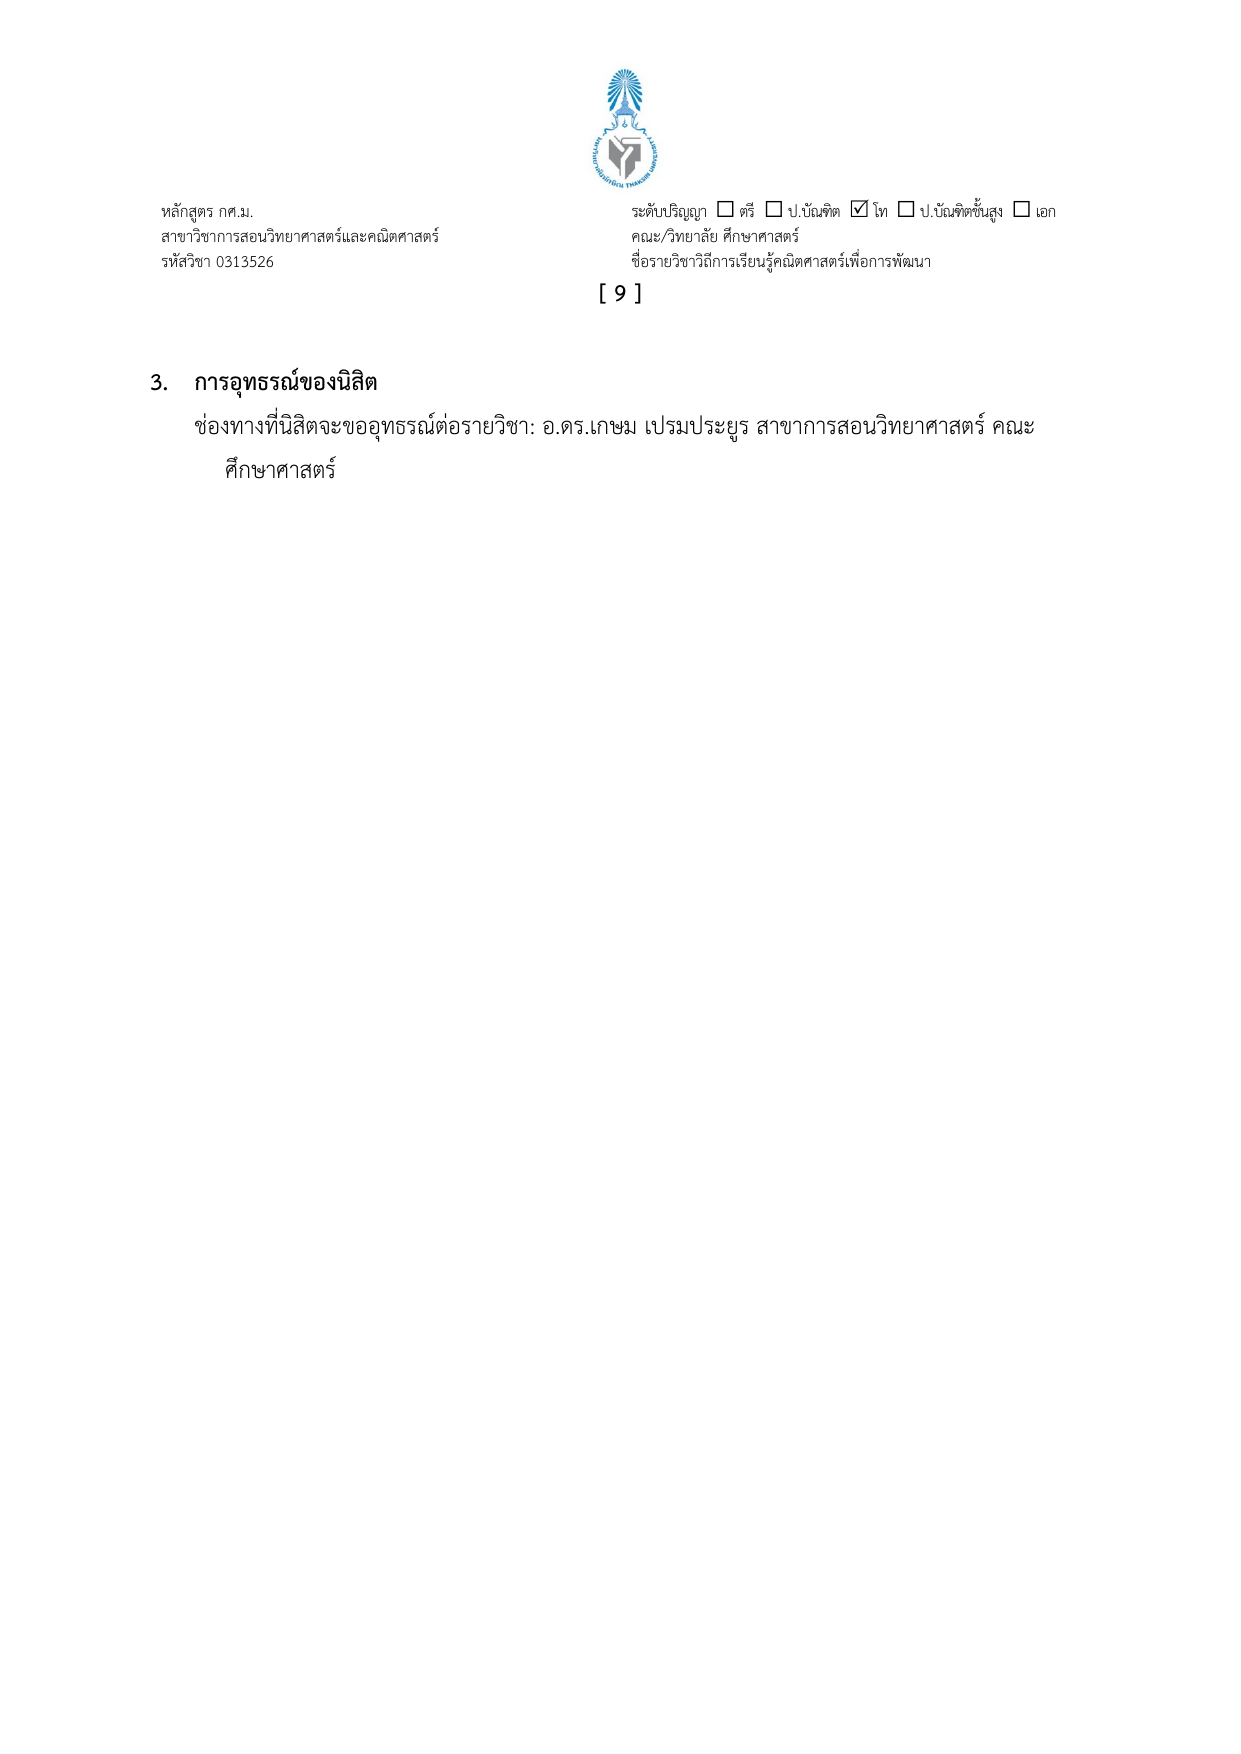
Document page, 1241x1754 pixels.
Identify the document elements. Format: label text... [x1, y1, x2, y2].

list การอุทธรณ์ของนิสิต [150, 361, 1064, 405]
picture [582, 59, 667, 197]
list ช่องทางที่นิสิตจะขออุทธรณ์ต่อรายวิชา: อ.ดร.เกษม เปรมประยูร สาขาการสอนวิทยาศาสตร์ คณะศึกษาศาสตร์ [194, 405, 1064, 493]
